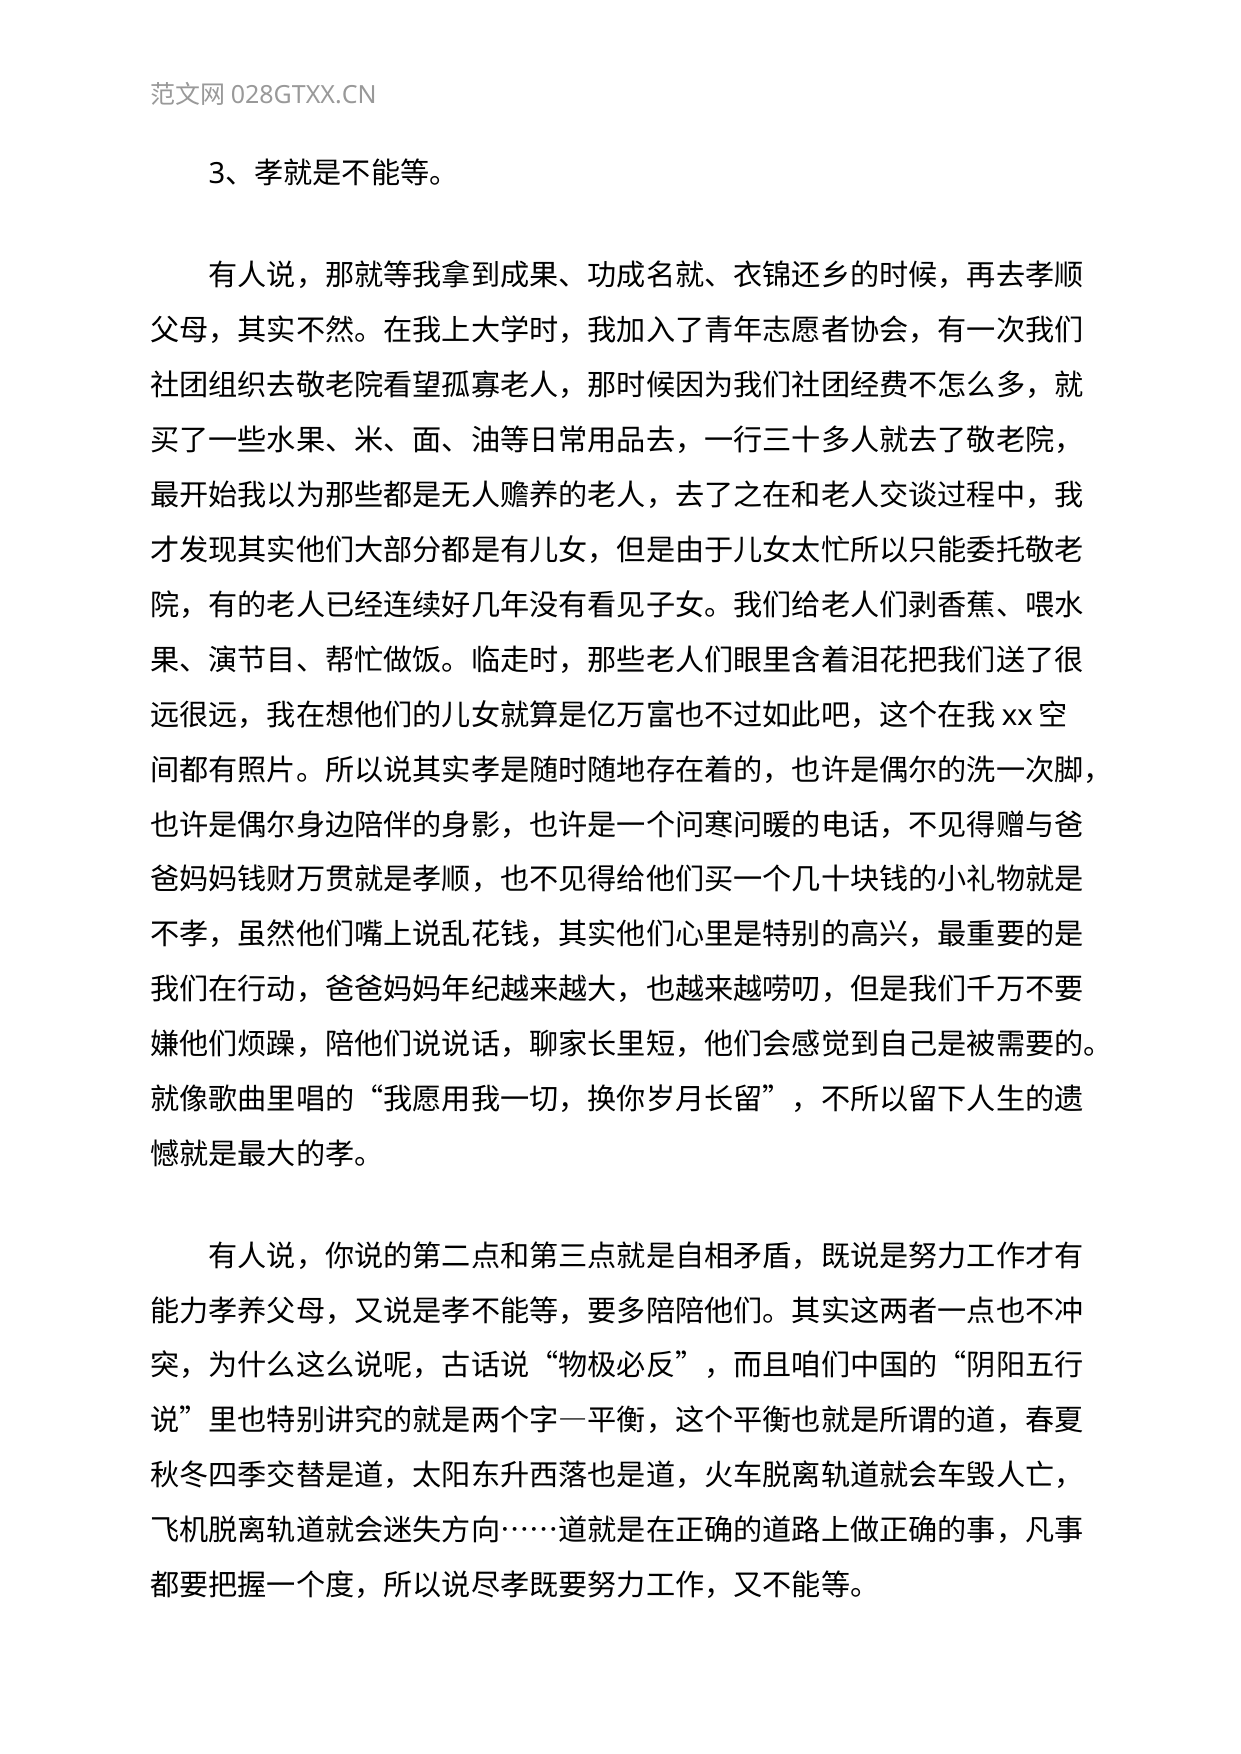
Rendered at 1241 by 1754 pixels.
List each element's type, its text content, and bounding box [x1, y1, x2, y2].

text 3、孝就是不能等。 [150, 150, 1090, 192]
text 有人说，那就等我拿到成果、功成名就、衣锦还乡的时候，再去孝顺父母，其实不然。在我上大学时，我加入了青年志愿者协会，有一次我们社团组织去敬老院看望孤寡老人，那时候因为我们社团经费不怎么多，就买了一些水果、米、面、油等日常用品去，一行三十多人就去了敬老院，最开始我以为那些都是无人赡养的老人，去了之在和老人交谈过程中，我才发现其实他们大部分都是有儿女，但是由于儿女太忙所以只能委托敬老院，有的老人已经连续好几年没有看见子女。我们给老人们剥香蕉、喂水果、演节目、帮忙做饭。临走时，那些老人们眼里含着泪花把我们送了很远很远，我在想他们的儿女就算是亿万富也不过如此吧，这个在我xx空间都有照片。所以说其实孝是随时随地存在着的，也许是偶尔的洗一次脚，也许是偶尔身边陪伴的身影，也许是一个问寒问暖的电话，不见得赠与爸爸妈妈钱财万贯就是孝顺，也不见得给他们买一个几十块钱的小礼物就是不孝，虽然他们嘴上说乱花钱，其实他们心里是特别的高兴，最重要的是我们在行动，爸爸妈妈年纪越来越大，也越来越唠叨，但是我们千万不要嫌他们烦躁，陪他们说说话，聊家长里短，他们会感觉到自己是被需要的。就像歌曲里唱的“我愿用我一切，换你岁月长留”，不所以留下人生的遗憾就是最大的孝。 [150, 252, 1090, 1173]
text 有人说，你说的第二点和第三点就是自相矛盾，既说是努力工作才有能力孝养父母，又说是孝不能等，要多陪陪他们。其实这两者一点也不冲突，为什么这么说呢，古话说“物极必反”，而且咱们中国的“阴阳五行说”里也特别讲究的就是两个字—平衡，这个平衡也就是所谓的道，春夏秋冬四季交替是道，太阳东升西落也是道，火车脱离轨道就会车毁人亡，飞机脱离轨道就会迷失方向……道就是在正确的道路上做正确的事，凡事都要把握一个度，所以说尽孝既要努力工作，又不能等。 [150, 1232, 1090, 1604]
